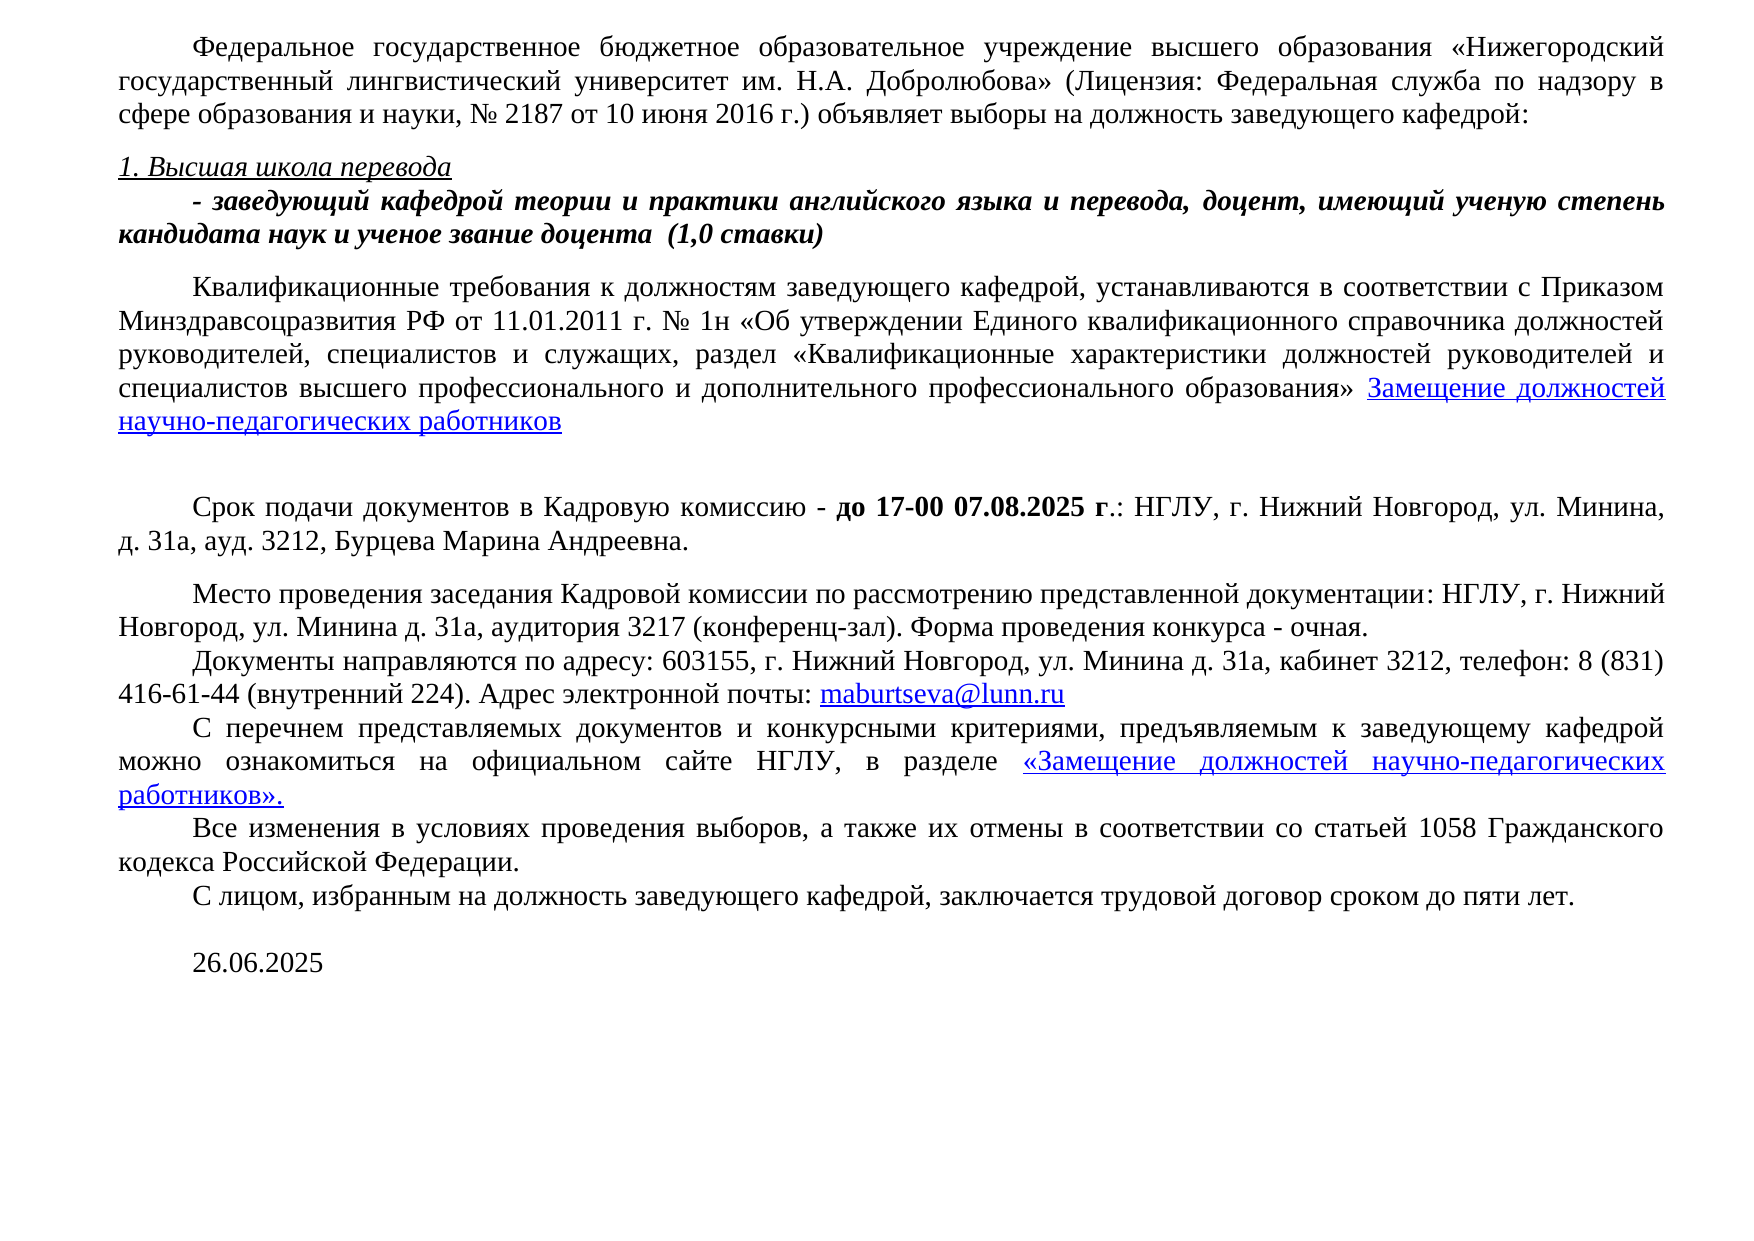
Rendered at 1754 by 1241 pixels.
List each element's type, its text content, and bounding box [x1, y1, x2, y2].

text Срок подачи документов в Кадровую комиссию - до 17-00 07.08.2025 г.: НГЛУ, г. Нижний Новгород, ул. Минина, д. 31а, ауд. 3212, Бурцева Марина Андреевна. [118, 489, 1665, 557]
text С лицом, избранным на должность заведующего кафедрой, заключается трудовой договор сроком до пяти лет. [118, 878, 1665, 911]
text Федеральное государственное бюджетное образовательное учреждение высшего образования «Нижегородский государственный лингвистический университет им. Н.А. Добролюбова» (Лицензия: Федеральная служба по надзору в сфере образования и науки, № 2187 от 10 июня 2016 г.) объявляет выборы на должность заведующего кафедрой: [118, 29, 1665, 130]
text Документы направляются по адресу: 603155, г. Нижний Новгород, ул. Минина д. 31а, кабинет 3212, телефон: 8 (831) 416-61-44 (внутренний 224). Адрес электронной почты: maburtseva@lunn.ru [118, 643, 1665, 710]
text - заведующий кафедрой теории и практики английского языка и перевода, доцент, имеющий ученую степень кандидата наук и ученое звание доцента (1,0 ставки) [118, 183, 1665, 250]
text Все изменения в условиях проведения выборов, а также их отмены в соответствии со статьей 1058 Гражданского кодекса Российской Федерации. [118, 811, 1665, 878]
text Квалификационные требования к должностям заведующего кафедрой, устанавливаются в соответствии с Приказом Минздравсоцразвития РФ от 11.01.2011 г. № 1н «Об утверждении Единого квалификационного справочника должностей руководителей, специалистов и служащих, раздел «Квалификационные характеристики должностей руководителей и специалистов высшего профессионального и дополнительного профессионального образования» Замещение должностей научно-педагогических работников [118, 269, 1665, 437]
text С перечнем представляемых документов и конкурсными критериями, предъявляемым к заведующему кафедрой можно ознакомиться на официальном сайте НГЛУ, в разделе «Замещение должностей научно-педагогических работников». [118, 710, 1665, 811]
text Место проведения заседания Кадровой комиссии по рассмотрению представленной документации: НГЛУ, г. Нижний Новгород, ул. Минина д. 31а, аудитория 3217 (конференц-зал). Форма проведения конкурса - очная. [118, 576, 1665, 643]
text 1. Высшая школа перевода [118, 149, 1665, 183]
text 26.06.2025 [118, 945, 1665, 978]
